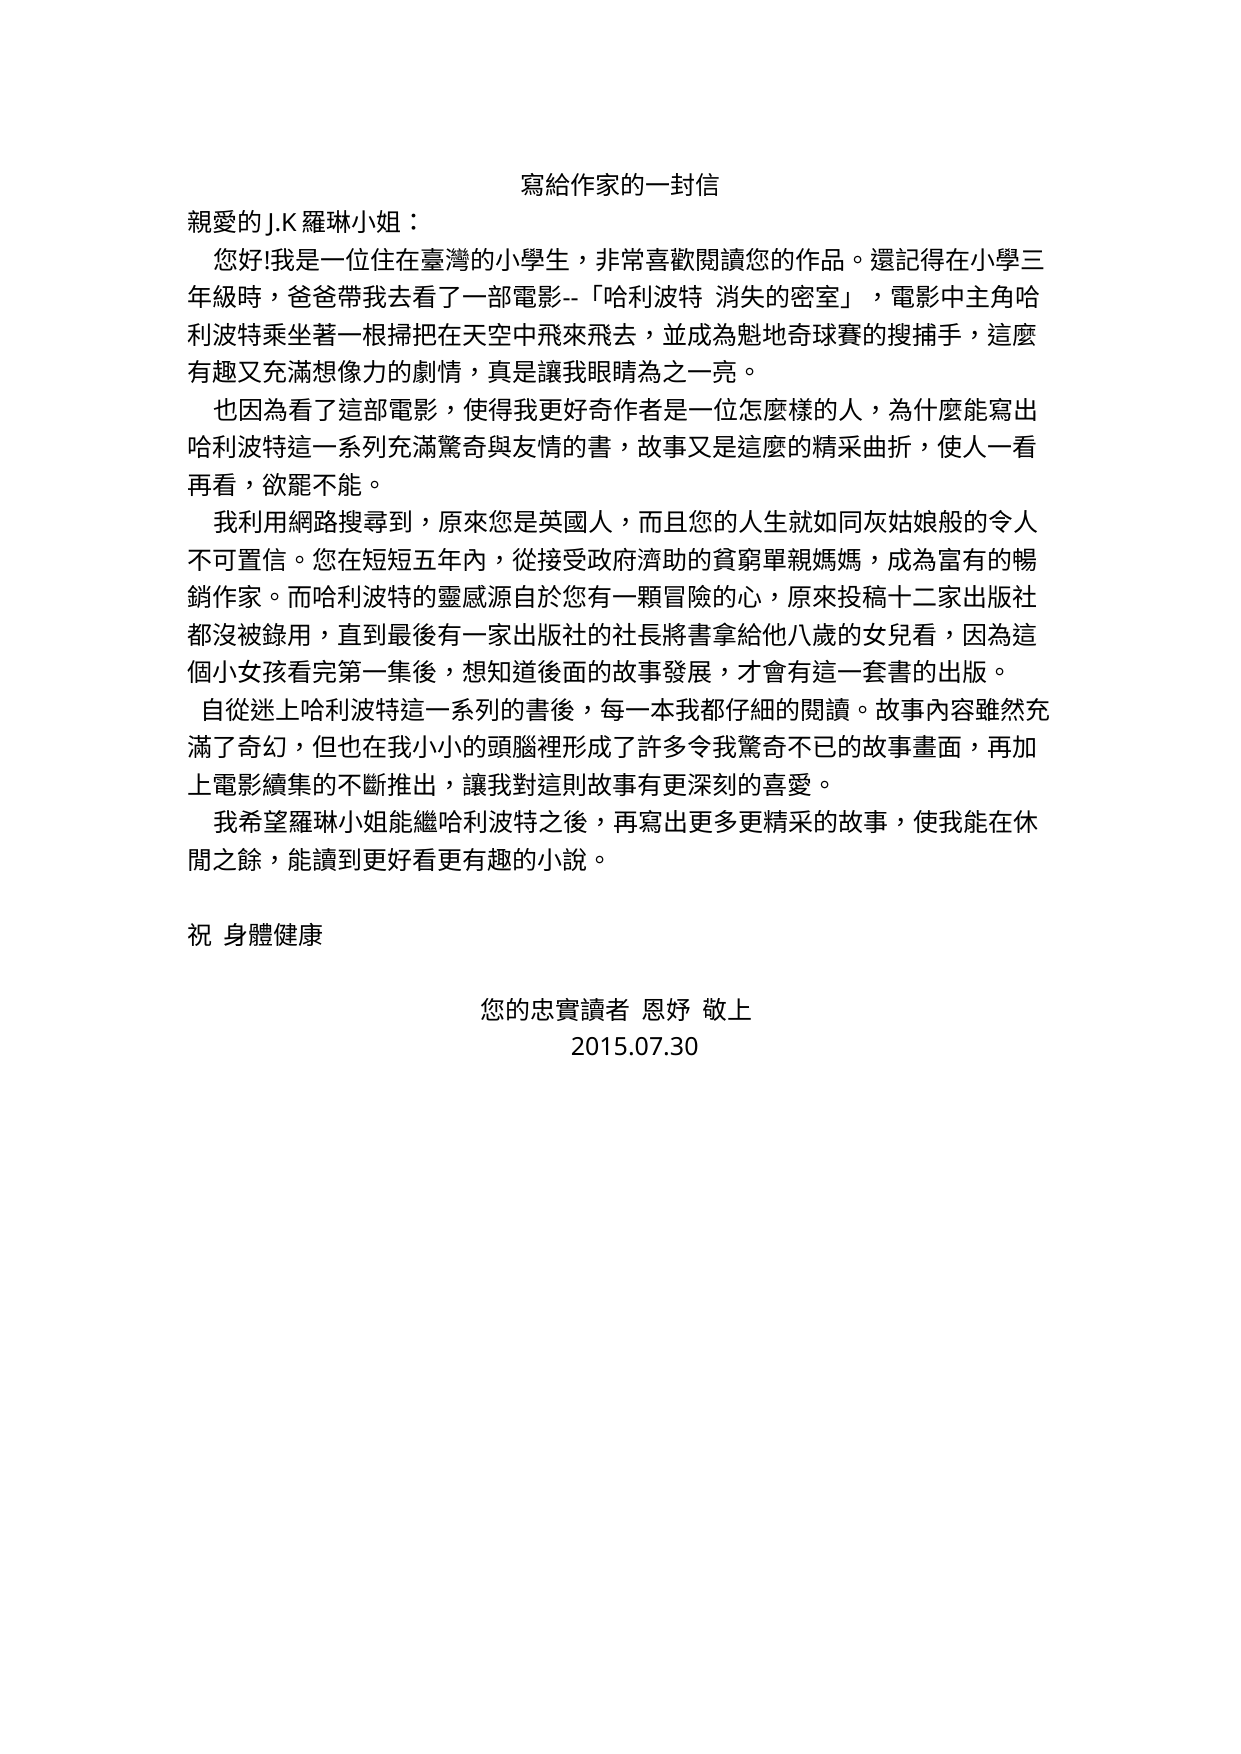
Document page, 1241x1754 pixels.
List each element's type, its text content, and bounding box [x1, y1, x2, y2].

text 寫給作家的一封信 [187, 164, 1053, 202]
text 我利用網路搜尋到，原來您是英國人，而且您的人生就如同灰姑娘般的令人不可置信。您在短短五年內，從接受政府濟助的貧窮單親媽媽，成為富有的暢銷作家。而哈利波特的靈感源自於您有一顆冒險的心，原來投稿十二家出版社都沒被錄用，直到最後有一家出版社的社長將書拿給他八歲的女兒看，因為這個小女孩看完第一集後，想知道後面的故事發展，才會有這一套書的出版。 [187, 502, 1053, 689]
text 自從迷上哈利波特這一系列的書後，每一本我都仔細的閱讀。故事內容雖然充滿了奇幻，但也在我小小的頭腦裡形成了許多令我驚奇不已的故事畫面，再加上電影續集的不斷推出，讓我對這則故事有更深刻的喜愛。 [187, 689, 1053, 802]
text 親愛的J.K羅琳小姐： [187, 202, 1053, 239]
text 您好!我是一位住在臺灣的小學生，非常喜歡閱讀您的作品。還記得在小學三年級時，爸爸帶我去看了一部電影--「哈利波特 消失的密室」，電影中主角哈利波特乘坐著一根掃把在天空中飛來飛去，並成為魁地奇球賽的搜捕手，這麼有趣又充滿想像力的劇情，真是讓我眼睛為之一亮。 [187, 239, 1053, 389]
text 也因為看了這部電影，使得我更好奇作者是一位怎麼樣的人，為什麼能寫出哈利波特這一系列充滿驚奇與友情的書，故事又是這麼的精采曲折，使人一看再看，欲罷不能。 [187, 389, 1053, 502]
text 祝 身體健康 [187, 914, 1053, 952]
text 2015.07.30 [187, 1027, 1053, 1064]
text 我希望羅琳小姐能繼哈利波特之後，再寫出更多更精采的故事，使我能在休閒之餘，能讀到更好看更有趣的小說。 [187, 802, 1053, 877]
text 您的忠實讀者 恩妤 敬上 [187, 989, 1053, 1027]
